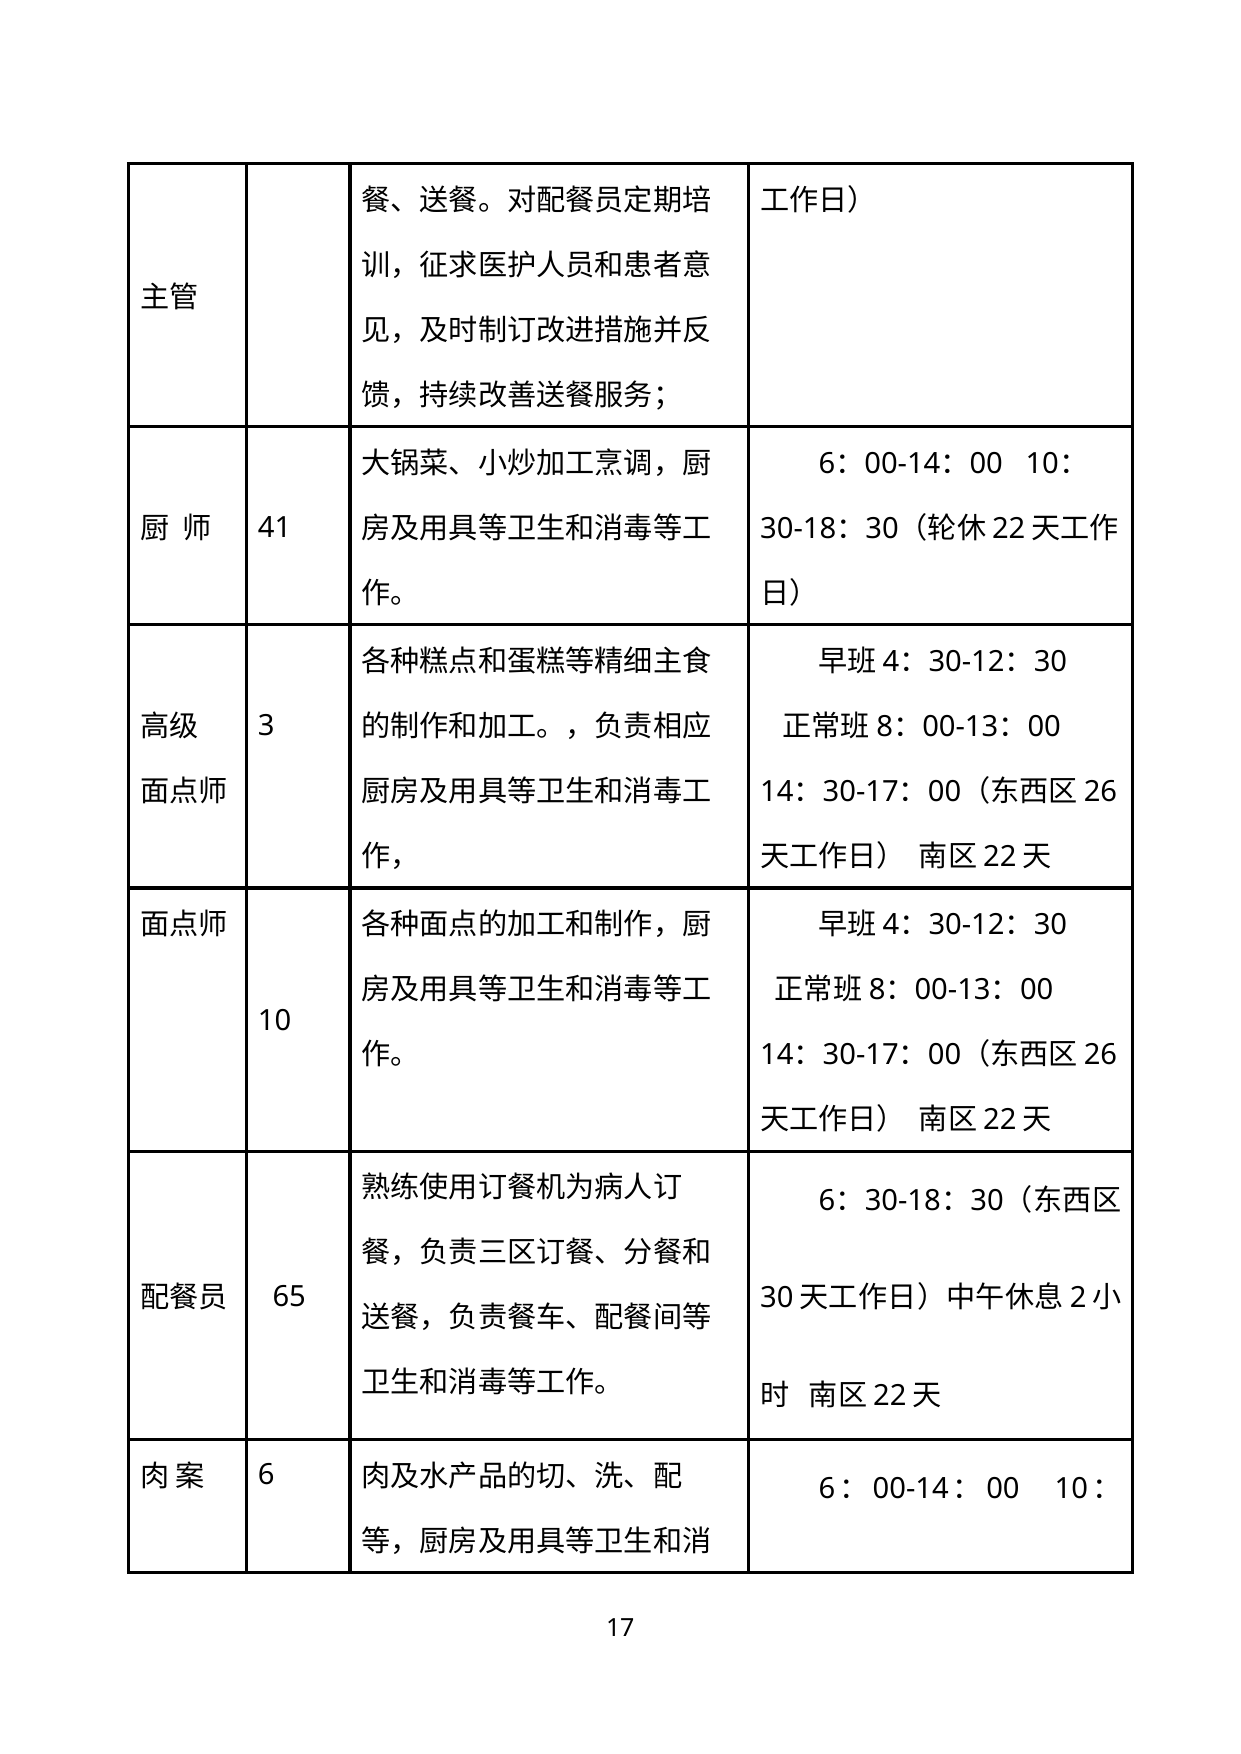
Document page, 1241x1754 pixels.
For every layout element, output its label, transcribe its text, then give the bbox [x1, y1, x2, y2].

table_cell 配餐员 [130, 1153, 245, 1438]
table_cell 各种面点的加工和制作，厨房及用具等卫生和消毒等工作。 [352, 890, 747, 1149]
table_cell 熟练使用订餐机为病人订餐，负责三区订餐、分餐和送餐，负责餐车、配餐间等卫生和消毒等工作。 [352, 1153, 747, 1438]
table_cell 3 [248, 626, 348, 886]
table_cell 肉 案 [130, 1441, 245, 1571]
table_cell 65 [248, 1153, 348, 1438]
table_cell 10 [248, 890, 348, 1149]
table_cell 早班4：30-12：30 正常班 8：00-13：00 14：30-17：00（东西区26天工作日） 南区22天 [750, 626, 1131, 886]
table_cell 大锅菜、小炒加工烹调，厨房及用具等卫生和消毒等工作。 [352, 428, 747, 623]
table_cell 6 [248, 1441, 348, 1571]
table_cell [352, 165, 747, 425]
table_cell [352, 1441, 747, 1571]
table_cell 3 [248, 165, 348, 425]
table_cell 各种糕点和蛋糕等精细主食的制作和加工。，负责相应厨房及用具等卫生和消毒工作， [352, 626, 747, 886]
table_cell 6：30-18：30（东西区30天工作日）中午休息2小时 南区22天 [750, 1153, 1131, 1438]
table_cell 高级 面点师 [130, 626, 245, 886]
table_cell 8：00-17：00（26天工作日） [750, 165, 1131, 425]
table_cell 配餐员主管 [130, 165, 245, 425]
table_cell 41 [248, 428, 348, 623]
table_cell 面点师 [130, 890, 245, 1149]
table_cell 6：00-14：00 10：30-18：30（轮休22天工作日） [750, 428, 1131, 623]
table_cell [750, 1441, 1131, 1571]
table_cell 厨 师 [130, 428, 245, 623]
table_cell 早班4：30-12：30 正常班 8：00-13：00 14：30-17：00（东西区26天工作日） 南区22天 [750, 890, 1131, 1149]
